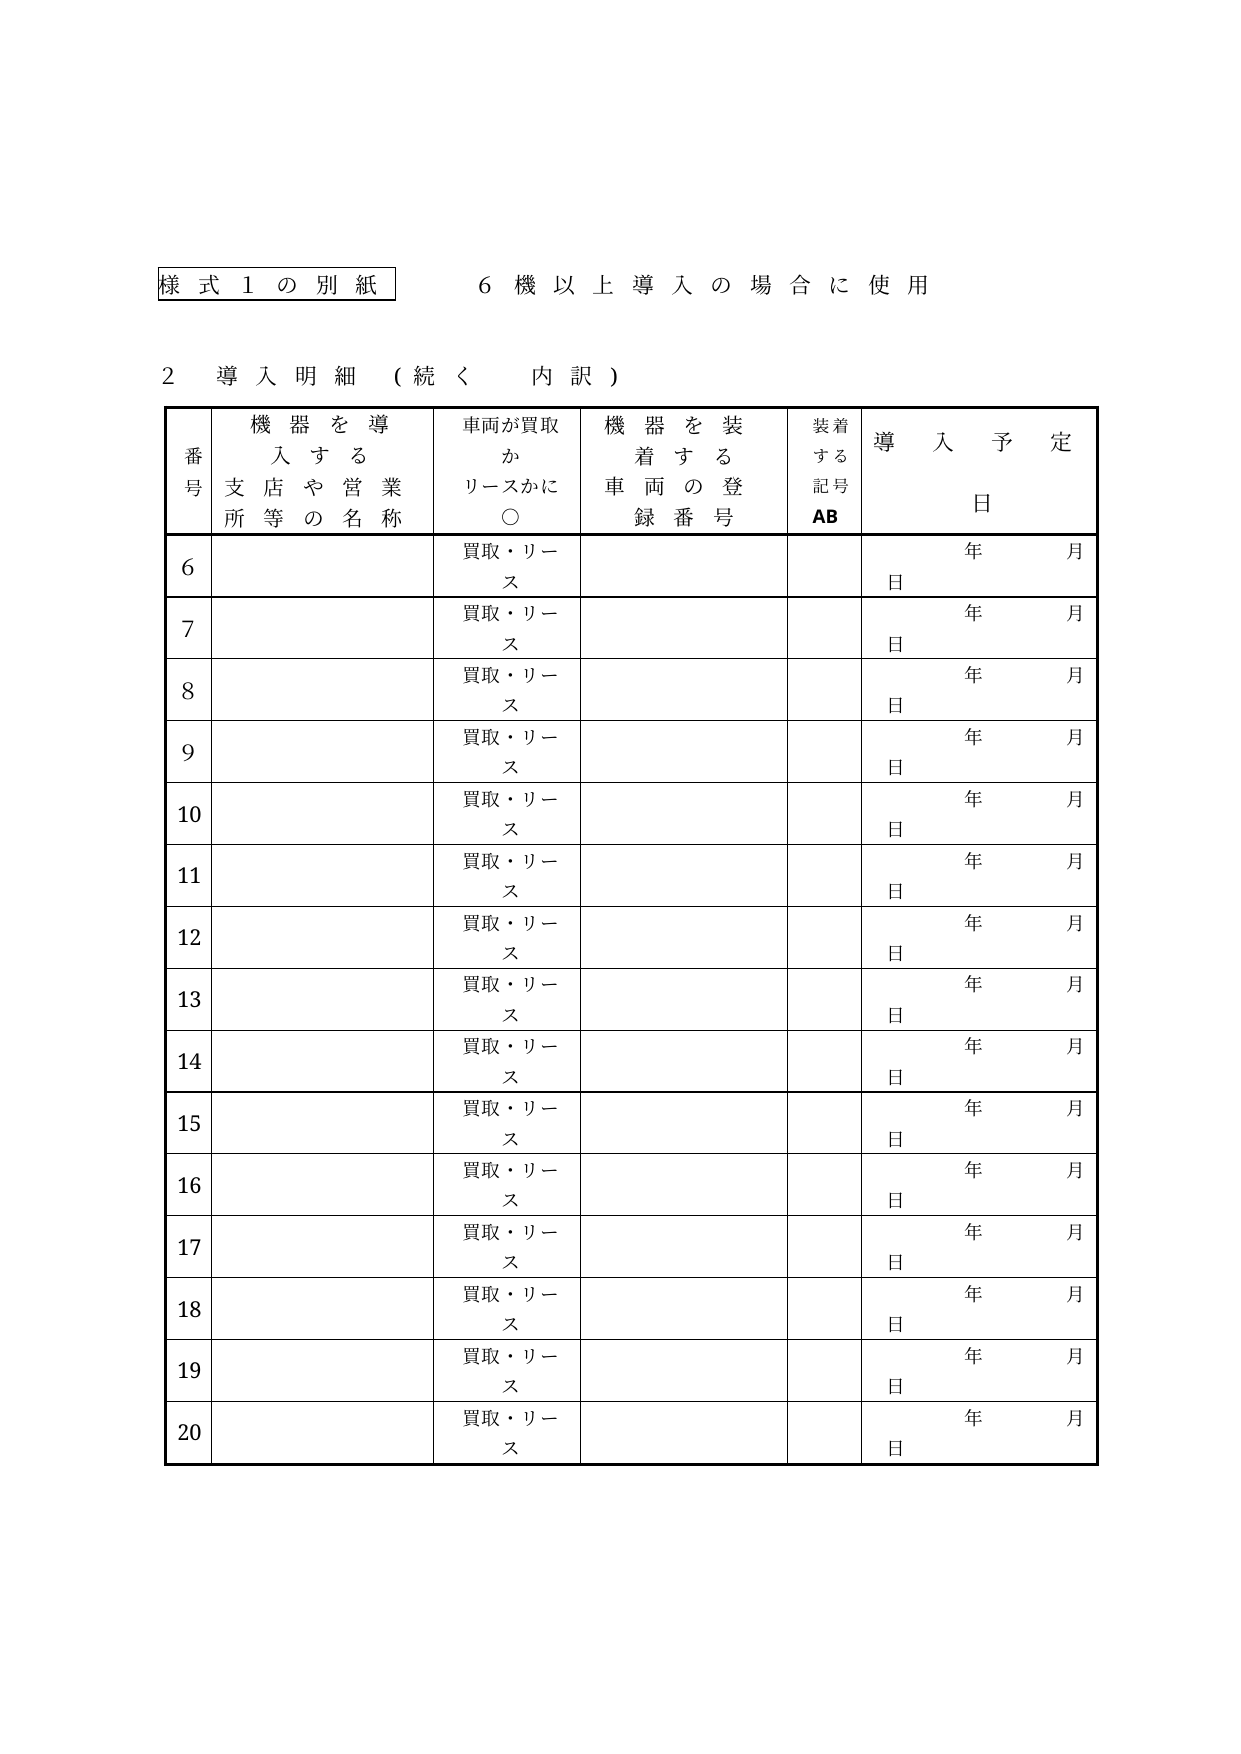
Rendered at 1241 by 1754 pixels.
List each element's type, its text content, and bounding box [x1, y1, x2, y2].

table_cell [581, 1340, 787, 1401]
table_cell 年 月 日 [862, 1340, 1096, 1401]
table_cell [788, 1093, 861, 1153]
table_cell 13 [167, 969, 211, 1029]
table_cell [212, 1093, 433, 1153]
table_cell [581, 969, 787, 1029]
table_cell 買取・リース [434, 1340, 580, 1401]
table_cell [581, 845, 787, 906]
table_cell [581, 1031, 787, 1091]
table_cell 買取・リース [434, 1031, 580, 1091]
table_cell 16 [167, 1154, 211, 1215]
table_cell 買取・リース [434, 1402, 580, 1463]
table_cell [212, 721, 433, 782]
table_cell 買取・リース [434, 783, 580, 844]
table_cell [788, 1154, 861, 1215]
table_cell 年 月 日 [862, 1154, 1096, 1215]
table_header 機器を導入する 支店や営業所等の名称 [212, 409, 433, 532]
table_cell ８ [167, 659, 211, 720]
table_cell [581, 1278, 787, 1339]
table_cell 年 月 日 [862, 1093, 1096, 1153]
table_cell 12 [167, 907, 211, 968]
text 様式１の別紙 ６機以上導入の場合に使用 [138, 253, 1102, 314]
table_cell [212, 969, 433, 1029]
table_cell 買取・リース [434, 907, 580, 968]
table_cell 年 月 日 [862, 1278, 1096, 1339]
table_cell 買取・リース [434, 598, 580, 658]
table_cell [212, 659, 433, 720]
table_cell [212, 1402, 433, 1463]
table_header 導 入 予 定 日 [862, 409, 1096, 532]
table_cell 年 月 日 [862, 969, 1096, 1029]
table_cell 年 月 日 [862, 783, 1096, 844]
table_cell [788, 1278, 861, 1339]
text ２ 導入明細 (続く 内訳) [138, 345, 1102, 406]
table_cell [212, 845, 433, 906]
table_header 装着する記号AB [788, 409, 861, 532]
table_cell 年 月 日 [862, 659, 1096, 720]
table_cell [212, 783, 433, 844]
table_cell 年 月 日 [862, 721, 1096, 782]
table_cell [581, 721, 787, 782]
table_cell [788, 1402, 861, 1463]
table_cell [581, 598, 787, 658]
table_cell [788, 1340, 861, 1401]
table_cell 年 月 日 [862, 536, 1096, 596]
table_cell 買取・リース [434, 1216, 580, 1277]
table_cell [212, 1154, 433, 1215]
table_cell 10 [167, 783, 211, 844]
table_cell 年 月 日 [862, 1031, 1096, 1091]
table_cell [581, 1093, 787, 1153]
table_cell [788, 1031, 861, 1091]
table_cell 年 月 日 [862, 907, 1096, 968]
table_cell [788, 598, 861, 658]
table_cell 19 [167, 1340, 211, 1401]
table_cell ９ [167, 721, 211, 782]
table_cell [788, 969, 861, 1029]
table_cell 買取・リース [434, 969, 580, 1029]
table_cell 買取・リース [434, 659, 580, 720]
table_header 番 号 [167, 409, 211, 532]
table_cell [212, 1340, 433, 1401]
table_cell [788, 783, 861, 844]
table_cell [581, 659, 787, 720]
table_cell [788, 536, 861, 596]
table_cell 買取・リース [434, 721, 580, 782]
table_cell 年 月 日 [862, 1402, 1096, 1463]
table_cell 買取・リース [434, 536, 580, 596]
table_cell 買取・リース [434, 1154, 580, 1215]
table_cell 11 [167, 845, 211, 906]
table_cell [788, 845, 861, 906]
table_cell 15 [167, 1093, 211, 1153]
table_cell 年 月 日 [862, 598, 1096, 658]
table_cell 買取・リース [434, 845, 580, 906]
table_cell 買取・リース [434, 1093, 580, 1153]
table_cell [212, 907, 433, 968]
table_cell [212, 536, 433, 596]
table_cell [212, 1031, 433, 1091]
table_cell [581, 536, 787, 596]
table_cell [788, 1216, 861, 1277]
table_cell ６ [167, 536, 211, 596]
table_cell 14 [167, 1031, 211, 1091]
table_cell [788, 721, 861, 782]
table_cell 17 [167, 1216, 211, 1277]
table_cell [581, 1154, 787, 1215]
table_cell 20 [167, 1402, 211, 1463]
table_cell [581, 907, 787, 968]
table_cell [788, 659, 861, 720]
table_header 機器を装着する 車両の登録番号 [581, 409, 787, 532]
table_cell ７ [167, 598, 211, 658]
table_cell [212, 1216, 433, 1277]
table_cell 年 月 日 [862, 1216, 1096, 1277]
table_header 車両が買取か リースかに○ [434, 409, 580, 532]
table_cell [212, 1278, 433, 1339]
table_cell 18 [167, 1278, 211, 1339]
table_cell [212, 598, 433, 658]
table_cell 買取・リース [434, 1278, 580, 1339]
table_cell [581, 1216, 787, 1277]
table_cell [581, 783, 787, 844]
table_cell [581, 1402, 787, 1463]
table_cell [788, 907, 861, 968]
table_cell 年 月 日 [862, 845, 1096, 906]
